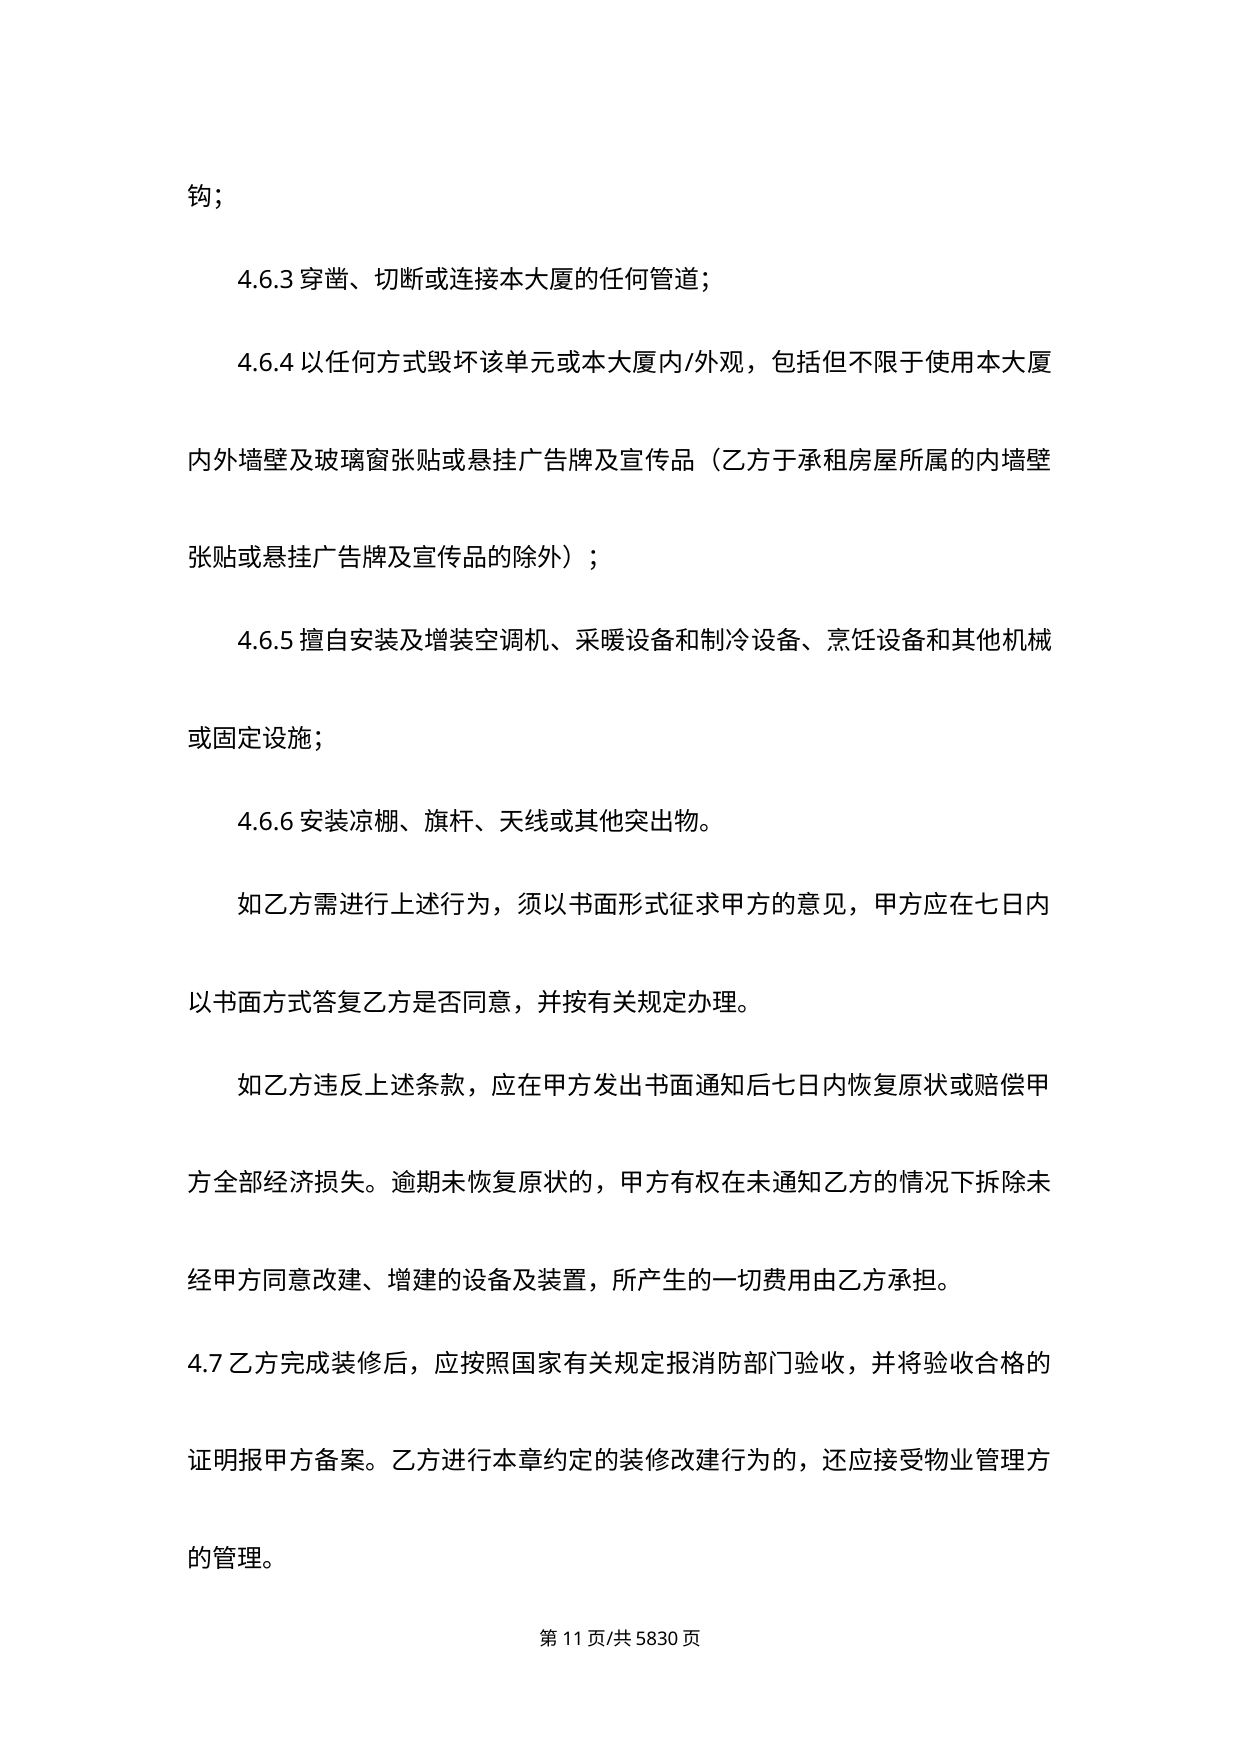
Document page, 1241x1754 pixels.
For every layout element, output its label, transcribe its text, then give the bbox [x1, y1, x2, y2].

text 如乙方违反上述条款，应在甲方发出书面通知后七日内恢复原状或赔偿甲方全部经济损失。逾期未恢复原状的，甲方有权在未通知乙方的情况下拆除未经甲方同意改建、增建的设备及装置，所产生的一切费用由乙方承担。 [187, 1051, 1053, 1311]
text 4.6.4以任何方式毁坏该单元或本大厦内/外观，包括但不限于使用本大厦内外墙壁及玻璃窗张贴或悬挂广告牌及宣传品（乙方于承租房屋所属的内墙壁张贴或悬挂广告牌及宣传品的除外）； [187, 328, 1053, 588]
text 4.6.3穿凿、切断或连接本大厦的任何管道； [187, 245, 1053, 310]
text 4.6.5擅自安装及增装空调机、采暖设备和制冷设备、烹饪设备和其他机械或固定设施； [187, 606, 1053, 769]
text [187, 162, 1053, 227]
text 4.7乙方完成装修后，应按照国家有关规定报消防部门验收，并将验收合格的证明报甲方备案。乙方进行本章约定的装修改建行为的，还应接受物业管理方的管理。 [187, 1329, 1053, 1589]
text 4.6.6安装凉棚、旗杆、天线或其他突出物。 [187, 787, 1053, 852]
text 如乙方需进行上述行为，须以书面形式征求甲方的意见，甲方应在七日内以书面方式答复乙方是否同意，并按有关规定办理。 [187, 870, 1053, 1033]
